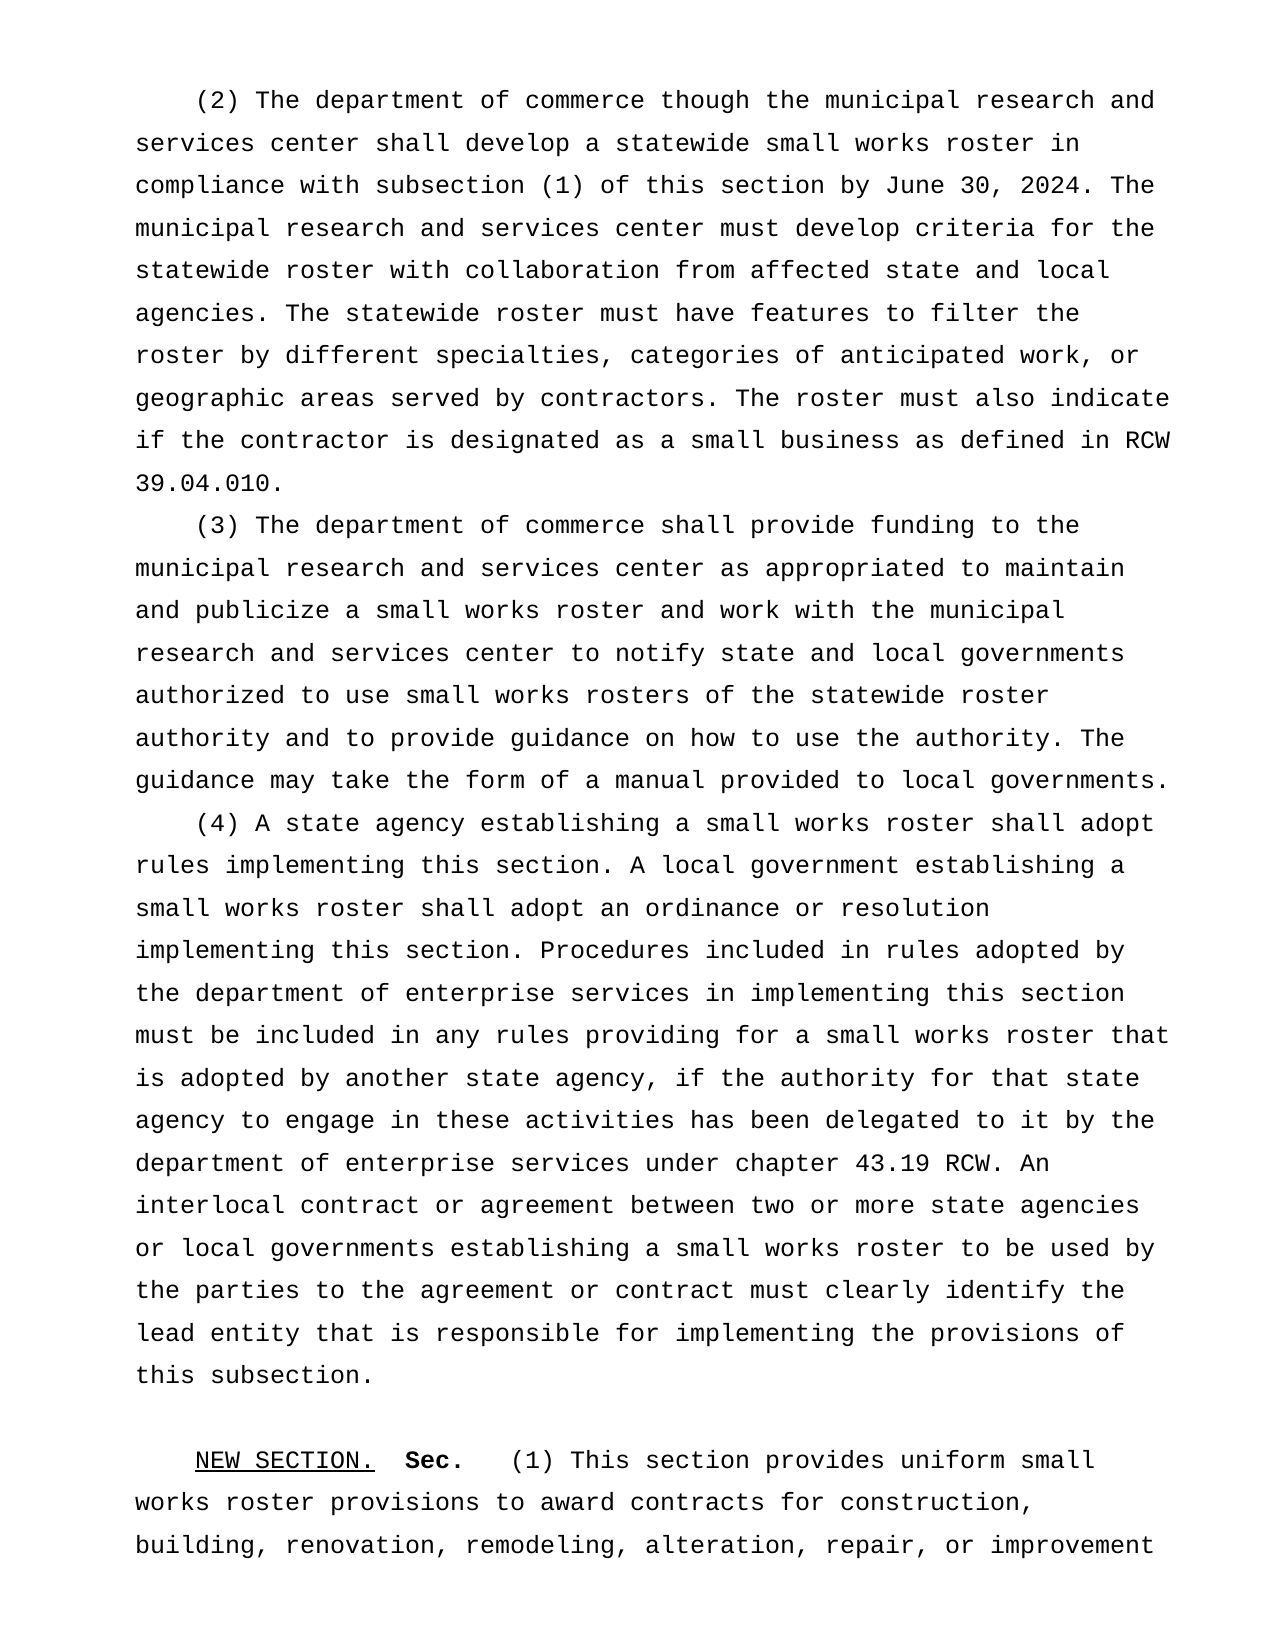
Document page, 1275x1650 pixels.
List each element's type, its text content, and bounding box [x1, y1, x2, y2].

text (3) The department of commerce shall provide funding to the municipal research and services center as appropriated to maintain and publicize a small works roster and work with the municipal research and services center to notify state and local governments authorized to use small works rosters of the statewide roster authority and to provide guidance on how to use the authority. The guidance may take the form of a manual provided to local governments. [135, 500, 1170, 797]
text (4) A state agency establishing a small works roster shall adopt rules implementing this section. A local government establishing a small works roster shall adopt an ordinance or resolution implementing this section. Procedures included in rules adopted by the department of enterprise services in implementing this section must be included in any rules providing for a small works roster that is adopted by another state agency, if the authority for that state agency to engage in these activities has been delegated to it by the department of enterprise services under chapter 43.19 RCW. An interlocal contract or agreement between two or more state agencies or local governments establishing a small works roster to be used by the parties to the agreement or contract must clearly identify the lead entity that is responsible for implementing the provisions of this subsection. [135, 797, 1170, 1392]
text (2) The department of commerce though the municipal research and services center shall develop a statewide small works roster in compliance with subsection (1) of this section by June 30, 2024. The municipal research and services center must develop criteria for the statewide roster with collaboration from affected state and local agencies. The statewide roster must have features to filter the roster by different specialties, categories of anticipated work, or geographic areas served by contractors. The roster must also indicate if the contractor is designated as a small business as defined in RCW 39.04.010. [135, 75, 1170, 500]
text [135, 1434, 1170, 1562]
